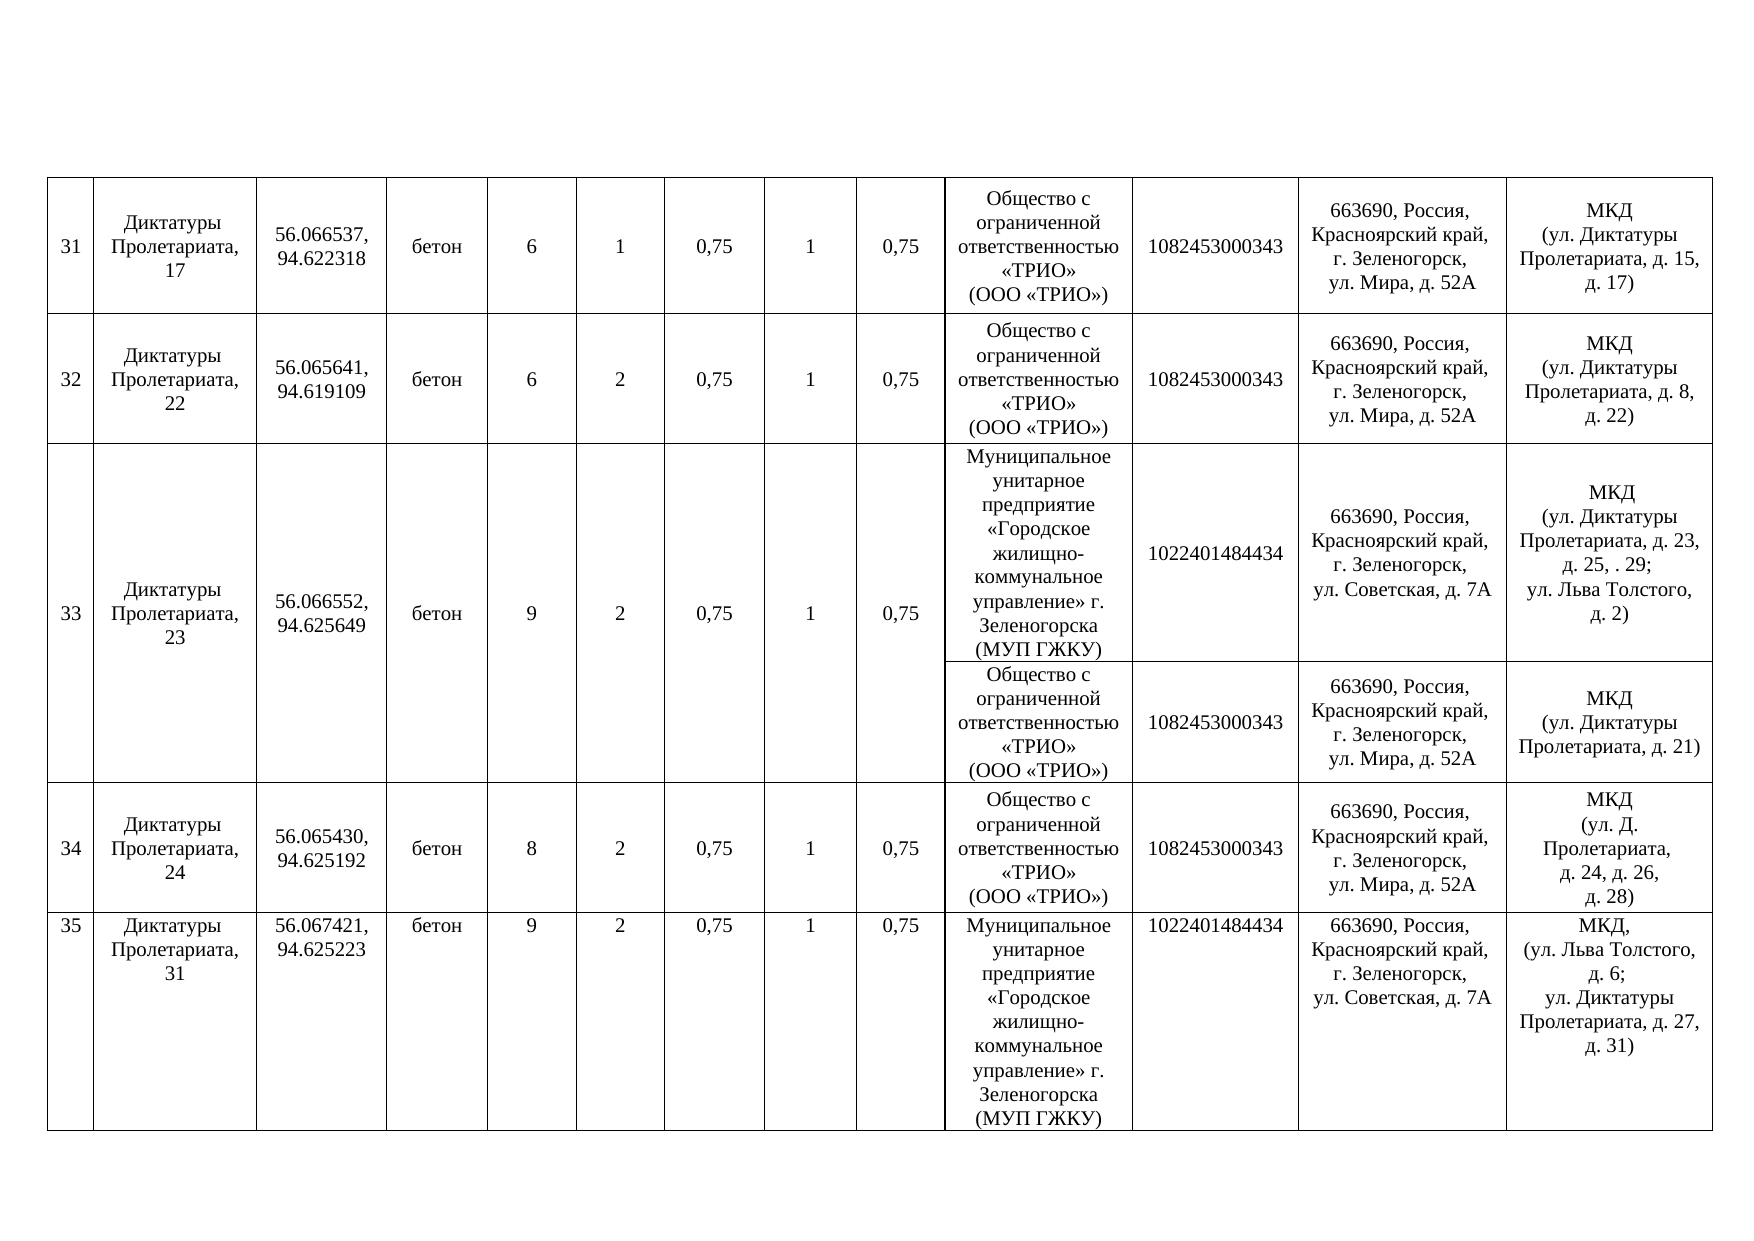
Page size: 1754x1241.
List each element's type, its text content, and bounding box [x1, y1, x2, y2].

table_cell Муниципальное унитарное предприятие «Городское жилищно-коммунальное управление» г. Зеленогорска (МУП ГЖКУ) [946, 913, 1132, 1130]
table_cell Диктатуры Пролетариата, 17 [94, 178, 256, 313]
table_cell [257, 913, 386, 1130]
table_cell 1082453000343 [1133, 783, 1298, 912]
table_cell 0,75 [665, 783, 764, 912]
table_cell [94, 913, 256, 1130]
table_cell 6 [488, 178, 576, 313]
table_cell 0,75 [857, 913, 944, 1130]
table_cell бетон [387, 444, 487, 782]
table_cell 56.065641, 94.619109 [257, 314, 386, 443]
table_cell 0,75 [665, 178, 764, 313]
table_cell 1 [765, 178, 856, 313]
table_cell 663690, Россия, Красноярский край, г. Зеленогорск, ул. Мира, д. 52А [1299, 314, 1506, 443]
table_cell бетон [387, 178, 487, 313]
table_cell 1082453000343 [1133, 178, 1298, 313]
table_cell 56.065430, 94.625192 [257, 783, 386, 912]
table_cell 32 [48, 314, 93, 443]
table_cell 663690, Россия, Красноярский край, г. Зеленогорск, ул. Мира, д. 52А [1299, 662, 1506, 782]
table_cell МКД (ул. Д. Пролетариата, д. 24, д. 26, д. 28) [1507, 783, 1712, 912]
table_cell 0,75 [857, 783, 944, 912]
table_cell МКД (ул. Диктатуры Пролетариата, д. 15, д. 17) [1507, 178, 1712, 313]
table_cell 1022401484434 [1133, 444, 1298, 661]
table_cell бетон [387, 913, 487, 1130]
table_cell бетон [387, 314, 487, 443]
table_cell 56.066552, 94.625649 [257, 444, 386, 782]
table_cell 663690, Россия, Красноярский край, г. Зеленогорск, ул. Советская, д. 7А [1299, 444, 1506, 661]
table_cell 1 [765, 444, 856, 782]
table_cell МКД (ул. Диктатуры Пролетариата, д. 21) [1507, 662, 1712, 782]
table_cell 1 [765, 314, 856, 443]
table_cell Диктатуры Пролетариата, 23 [94, 444, 256, 782]
table_cell 34 [48, 783, 93, 912]
table_cell МКД (ул. Диктатуры Пролетариата, д. 23, д. 25, . 29; ул. Льва Толстого, д. 2) [1507, 444, 1712, 661]
table_cell Общество с ограниченной ответственностью «ТРИО» (ООО «ТРИО») [946, 662, 1132, 782]
table_cell 0,75 [857, 314, 944, 443]
table_cell МКД (ул. Диктатуры Пролетариата, д. 8, д. 22) [1507, 314, 1712, 443]
table_cell Диктатуры Пролетариата, 24 [94, 783, 256, 912]
table_cell МКД, (ул. Льва Толстого, д. 6; ул. Диктатуры Пролетариата, д. 27, д. 31) [1507, 913, 1712, 1130]
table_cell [946, 178, 1132, 313]
table_cell 1 [577, 178, 664, 313]
table_cell 2 [577, 444, 664, 782]
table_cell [1299, 178, 1506, 313]
table_cell 1 [765, 913, 856, 1130]
table_cell 1082453000343 [1133, 314, 1298, 443]
table_cell 35 [48, 913, 93, 1130]
table_cell 0,75 [857, 178, 944, 313]
table_cell 6 [488, 314, 576, 443]
table_cell бетон [387, 783, 487, 912]
table_cell 0,75 [665, 314, 764, 443]
table_cell 2 [577, 783, 664, 912]
table_cell 8 [488, 783, 576, 912]
table_cell 31 [48, 178, 93, 313]
table_cell 56.066537, 94.622318 [257, 178, 386, 313]
table_cell Общество с ограниченной ответственностью «ТРИО» (ООО «ТРИО») [946, 314, 1132, 443]
table_cell 2 [577, 913, 664, 1130]
table_cell Диктатуры Пролетариата, 22 [94, 314, 256, 443]
table_cell 1082453000343 [1133, 662, 1298, 782]
table_cell 663690, Россия, Красноярский край, г. Зеленогорск, ул. Советская, д. 7А [1299, 913, 1506, 1130]
table_cell 2 [577, 314, 664, 443]
table_cell 0,75 [665, 444, 764, 782]
table_cell 9 [488, 913, 576, 1130]
table_cell 663690, Россия, Красноярский край, г. Зеленогорск, ул. Мира, д. 52А [1299, 783, 1506, 912]
table_cell 1 [765, 783, 856, 912]
table_cell 1022401484434 [1133, 913, 1298, 1130]
table_cell Общество с ограниченной ответственностью «ТРИО» (ООО «ТРИО») [946, 783, 1132, 912]
table_cell Муниципальное унитарное предприятие «Городское жилищно-коммунальное управление» г. Зеленогорска (МУП ГЖКУ) [946, 444, 1132, 661]
table_cell 0,75 [665, 913, 764, 1130]
table_cell 9 [488, 444, 576, 782]
table_cell 33 [48, 444, 93, 782]
table_cell 0,75 [857, 444, 944, 782]
